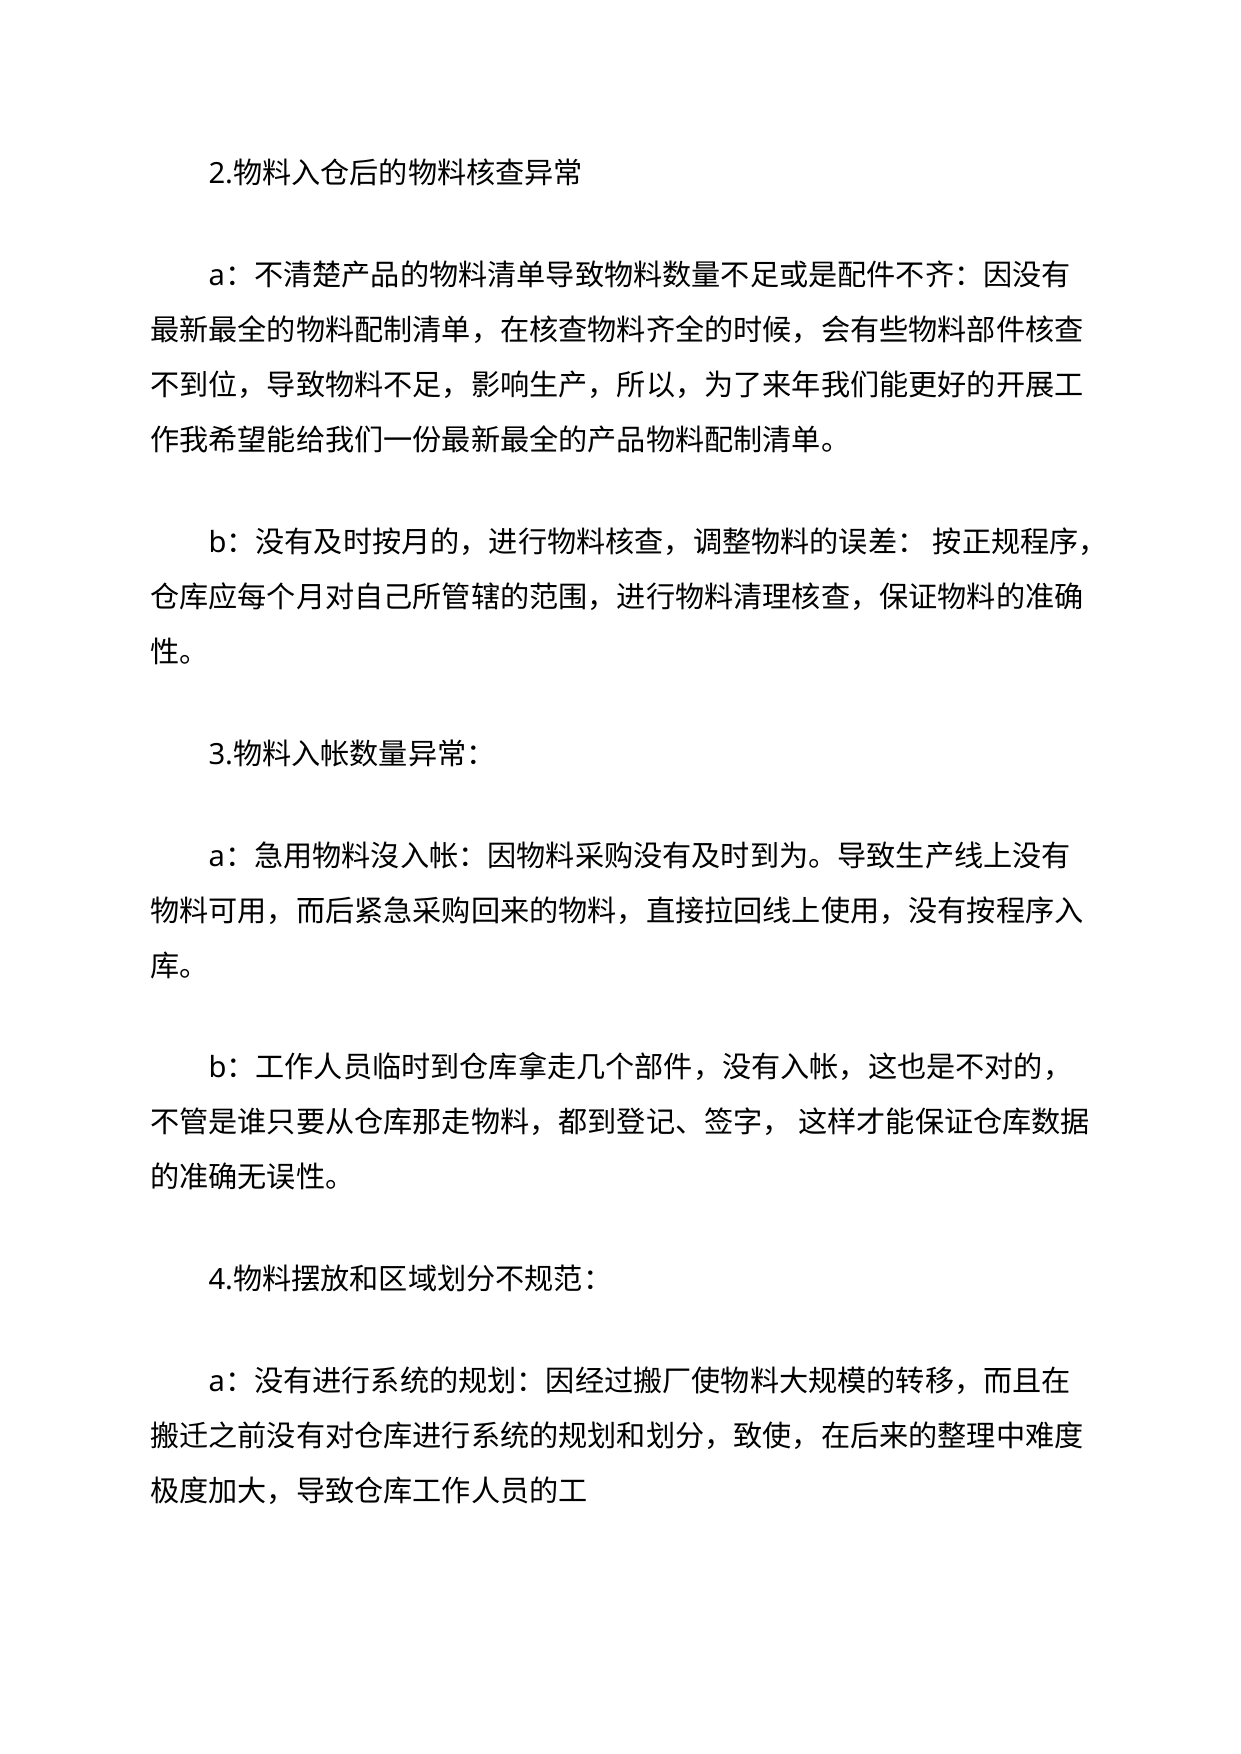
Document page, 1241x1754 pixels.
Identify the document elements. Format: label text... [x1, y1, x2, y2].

text a：不清楚产品的物料清单导致物料数量不足或是配件不齐：因没有最新最全的物料配制清单，在核查物料齐全的时候，会有些物料部件核查不到位，导致物料不足，影响生产，所以，为了来年我们能更好的开展工作我希望能给我们一份最新最全的产品物料配制清单。 [150, 252, 1090, 459]
text b：没有及时按月的，进行物料核查，调整物料的误差： 按正规程序，仓库应每个月对自己所管辖的范围，进行物料清理核查，保证物料的准确性。 [150, 518, 1090, 671]
text b：工作人员临时到仓库拿走几个部件，没有入帐，这也是不对的，不管是谁只要从仓库那走物料，都到登记、签字， 这样才能保证仓库数据的准确无误性。 [150, 1044, 1090, 1196]
text a：急用物料沒入帐：因物料采购没有及时到为。导致生产线上没有物料可用，而后紧急采购回来的物料，直接拉回线上使用，没有按程序入库。 [150, 832, 1090, 984]
text 3.物料入帐数量异常： [150, 730, 1090, 773]
text 2.物料入仓后的物料核查异常 [150, 150, 1090, 192]
text a：没有进行系统的规划：因经过搬厂使物料大规模的转移，而且在搬迁之前没有对仓库进行系统的规划和划分，致使，在后来的整理中难度极度加大，导致仓库工作人员的工 [150, 1357, 1090, 1510]
text 4.物料摆放和区域划分不规范： [150, 1256, 1090, 1298]
